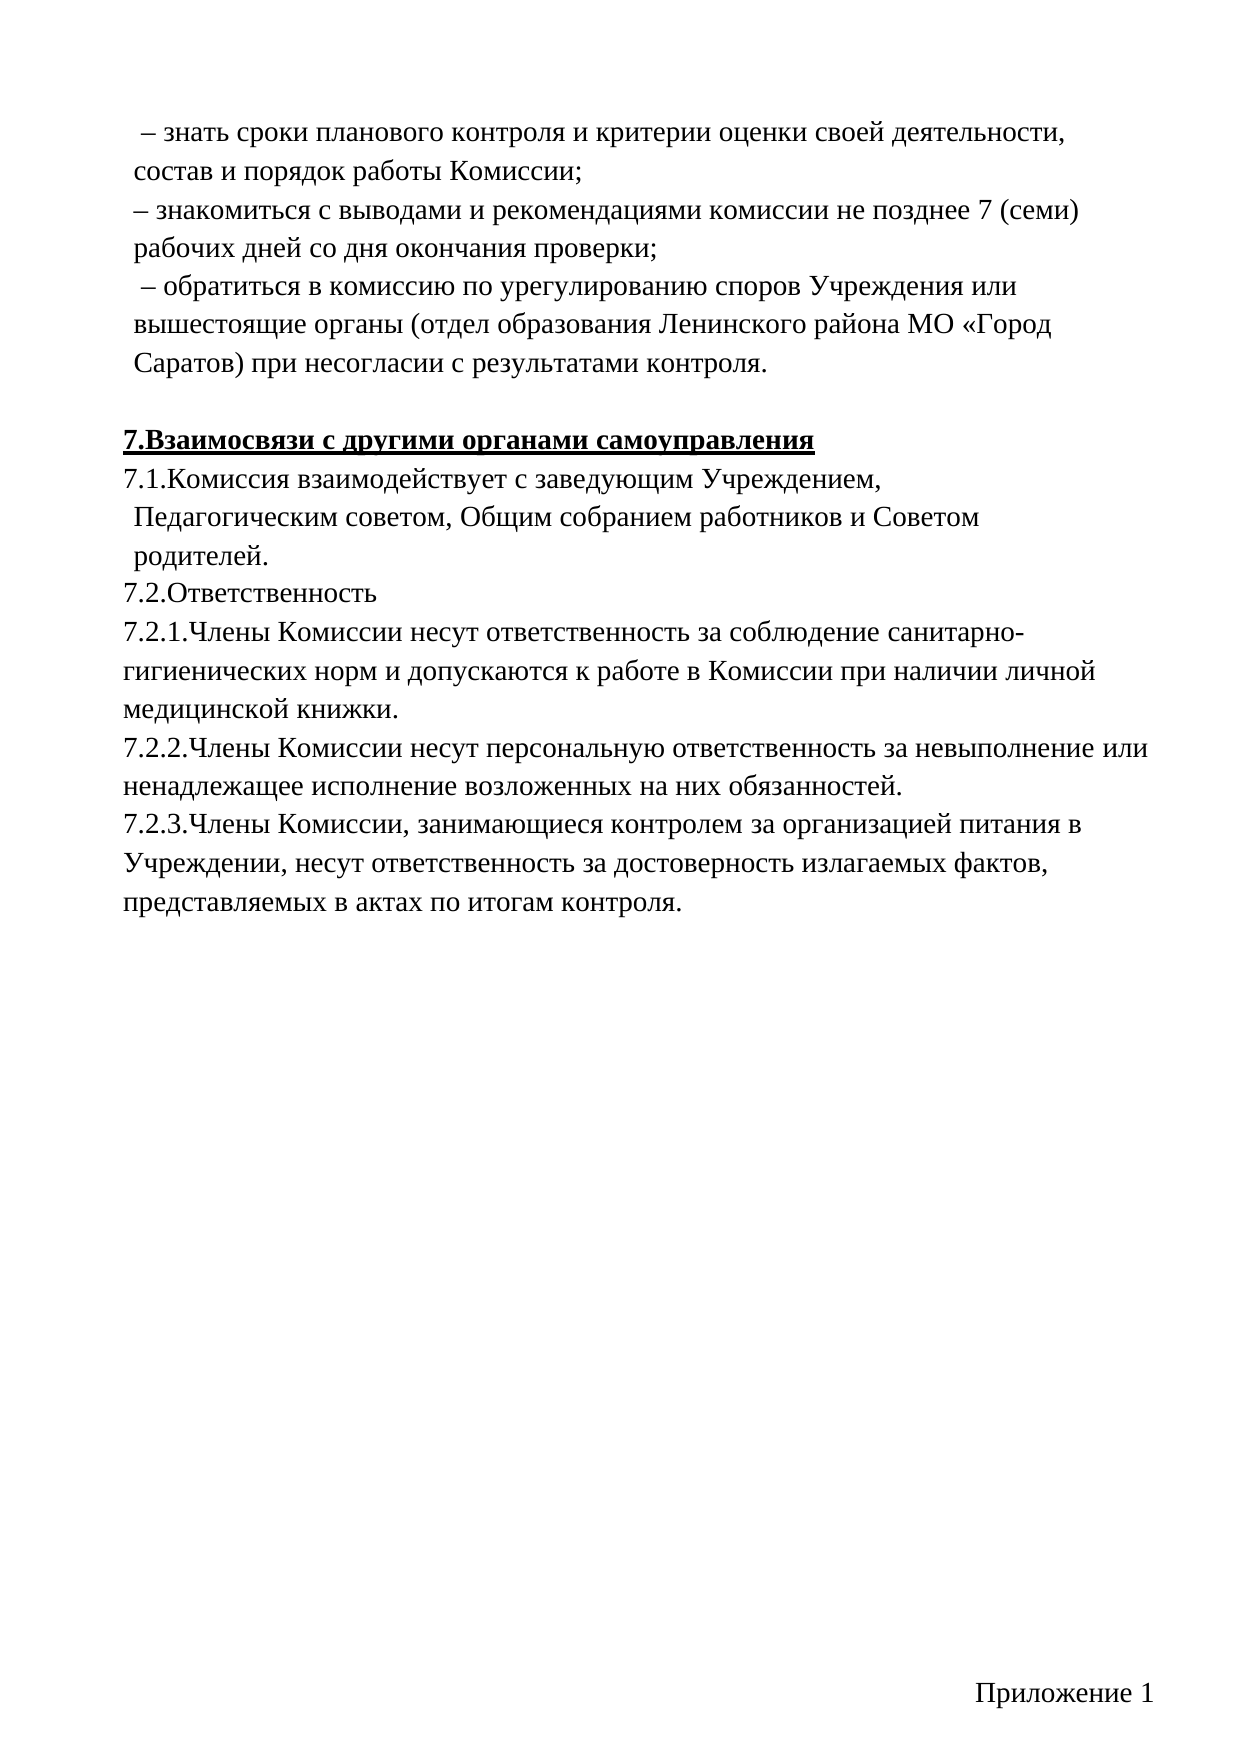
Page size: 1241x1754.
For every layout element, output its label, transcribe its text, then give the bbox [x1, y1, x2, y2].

text Педагогическим советом, Общим собранием работников и Советом родителей. [133, 499, 1065, 571]
text 7.1.Комиссия взаимодействует с заведующим Учреждением, [123, 461, 1203, 494]
text гигиенических норм и допускаются к работе в Комиссии при наличии личной медицинской книжки. [123, 653, 1192, 725]
list знакомиться с выводами и рекомендациями комиссии не позднее 7 (семи) рабочих дней со дня окончания проверки; [133, 192, 1162, 263]
text 7.2.1.Члены Комиссии несут ответственность за соблюдение санитарно- [123, 614, 1203, 648]
text 7.2.3.Члены Комиссии, занимающиеся контролем за организацией питания в Учреждении, несут ответственность за достоверность излагаемых фактов, представляемых в актах по итогам контроля. [123, 807, 1175, 917]
text Приложение 1 [123, 1675, 1154, 1709]
list знать сроки планового контроля и критерии оценки своей деятельности, состав и порядок работы Комиссии; [133, 114, 1148, 187]
list обратиться в комиссию по урегулированию споров Учреждения или вышестоящие органы (отдел образования Ленинского района МО «Город Саратов) при несогласии с результатами контроля. [133, 268, 1099, 379]
subtitle 7.Взаимосвязи с другими органами самоуправления [123, 422, 1203, 456]
text 7.2.Ответственность [123, 576, 1203, 609]
text 7.2.2.Члены Комиссии несут персональную ответственность за невыполнение или ненадлежащее исполнение возложенных на них обязанностей. [123, 730, 1174, 802]
